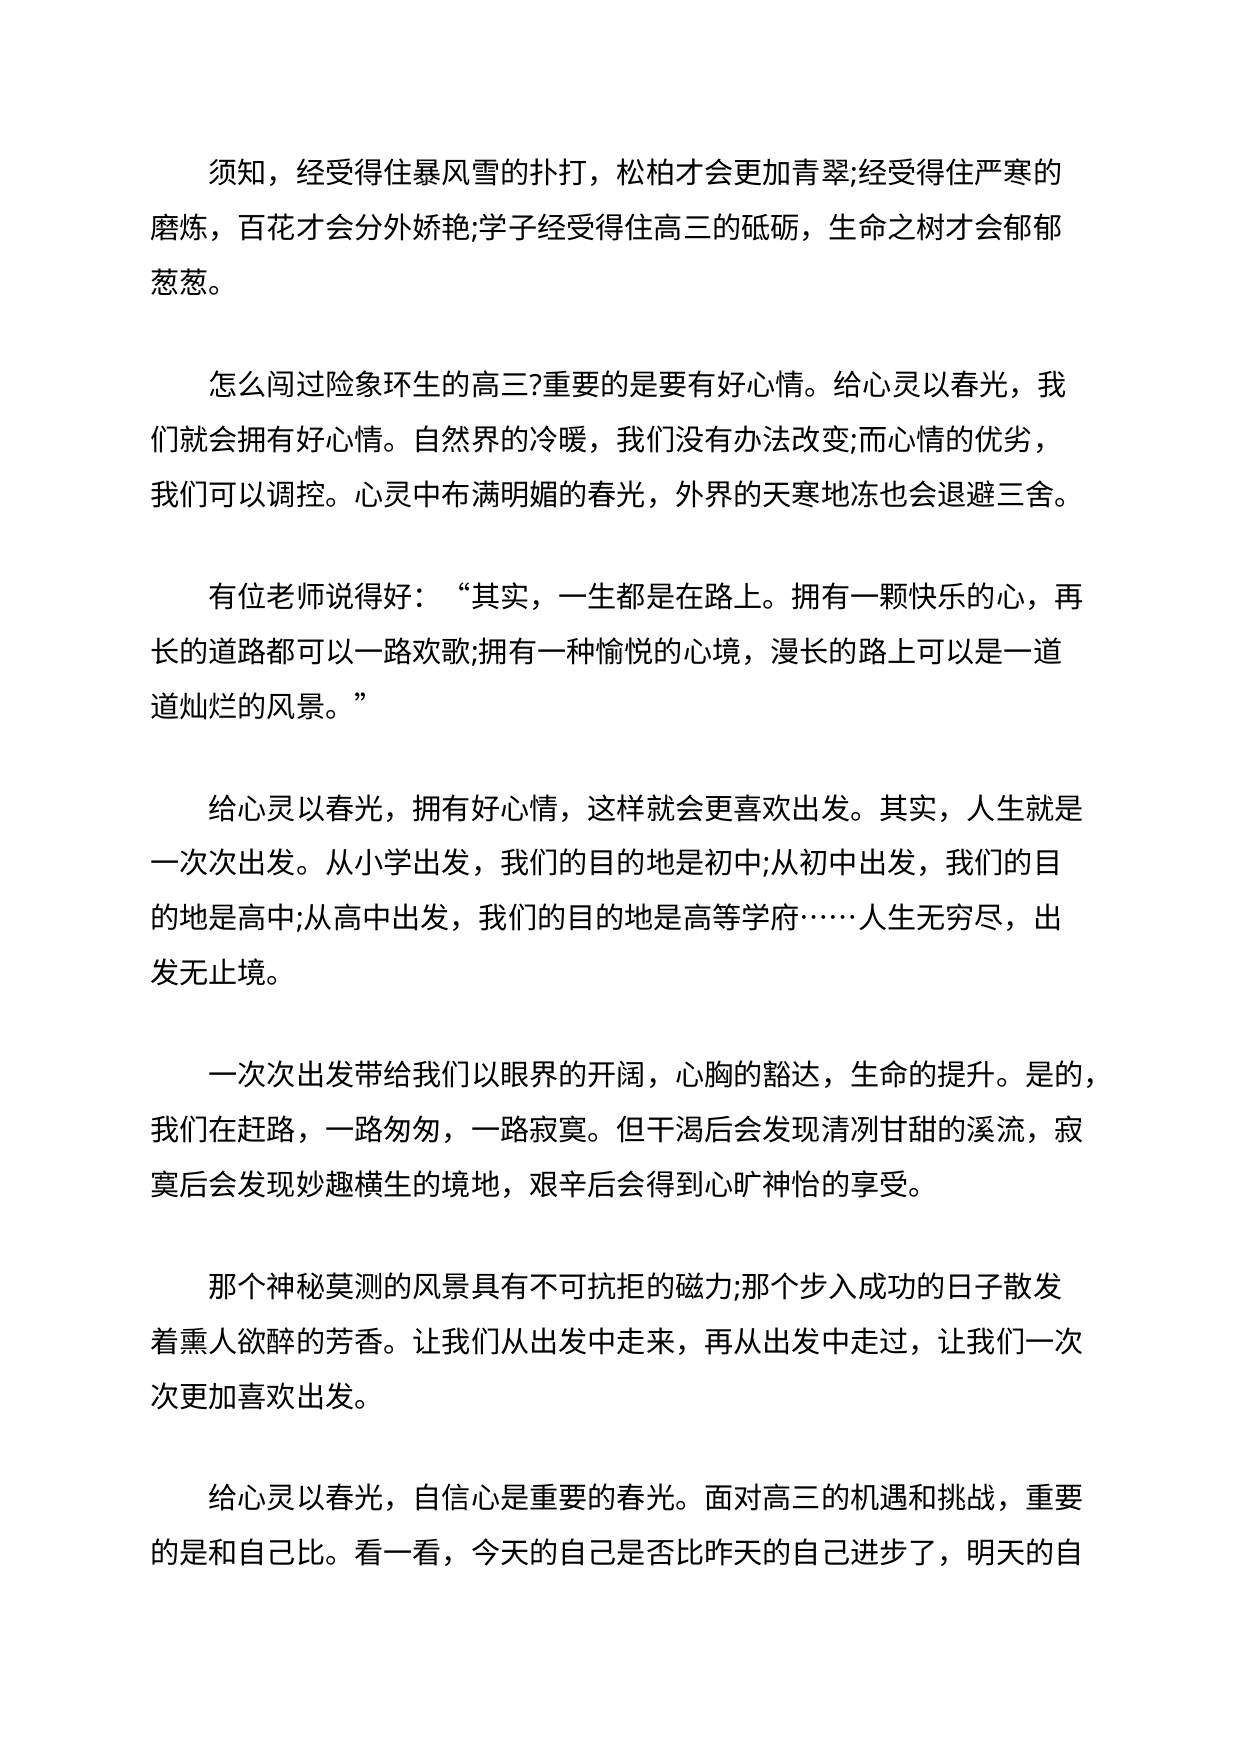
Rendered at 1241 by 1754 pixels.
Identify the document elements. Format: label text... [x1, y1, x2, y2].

text 一次次出发带给我们以眼界的开阔，心胸的豁达，生命的提升。是的，我们在赶路，一路匆匆，一路寂寞。但干渴后会发现清冽甘甜的溪流，寂寞后会发现妙趣横生的境地，艰辛后会得到心旷神怡的享受。 [150, 1052, 1090, 1204]
text 有位老师说得好：“其实，一生都是在路上。拥有一颗快乐的心，再长的道路都可以一路欢歌;拥有一种愉悦的心境，漫长的路上可以是一道道灿烂的风景。” [150, 573, 1090, 726]
text 那个神秘莫测的风景具有不可抗拒的磁力;那个步入成功的日子散发着熏人欲醉的芳香。让我们从出发中走来，再从出发中走过，让我们一次次更加喜欢出发。 [150, 1263, 1090, 1416]
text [150, 1475, 1090, 1572]
text 须知，经受得住暴风雪的扑打，松柏才会更加青翠;经受得住严寒的磨炼，百花才会分外娇艳;学子经受得住高三的砥砺，生命之树才会郁郁葱葱。 [150, 150, 1090, 302]
text 怎么闯过险象环生的高三?重要的是要有好心情。给心灵以春光，我们就会拥有好心情。自然界的冷暖，我们没有办法改变;而心情的优劣，我们可以调控。心灵中布满明媚的春光，外界的天寒地冻也会退避三舍。 [150, 362, 1090, 514]
text 给心灵以春光，拥有好心情，这样就会更喜欢出发。其实，人生就是一次次出发。从小学出发，我们的目的地是初中;从初中出发，我们的目的地是高中;从高中出发，我们的目的地是高等学府……人生无穷尽，出发无止境。 [150, 785, 1090, 992]
